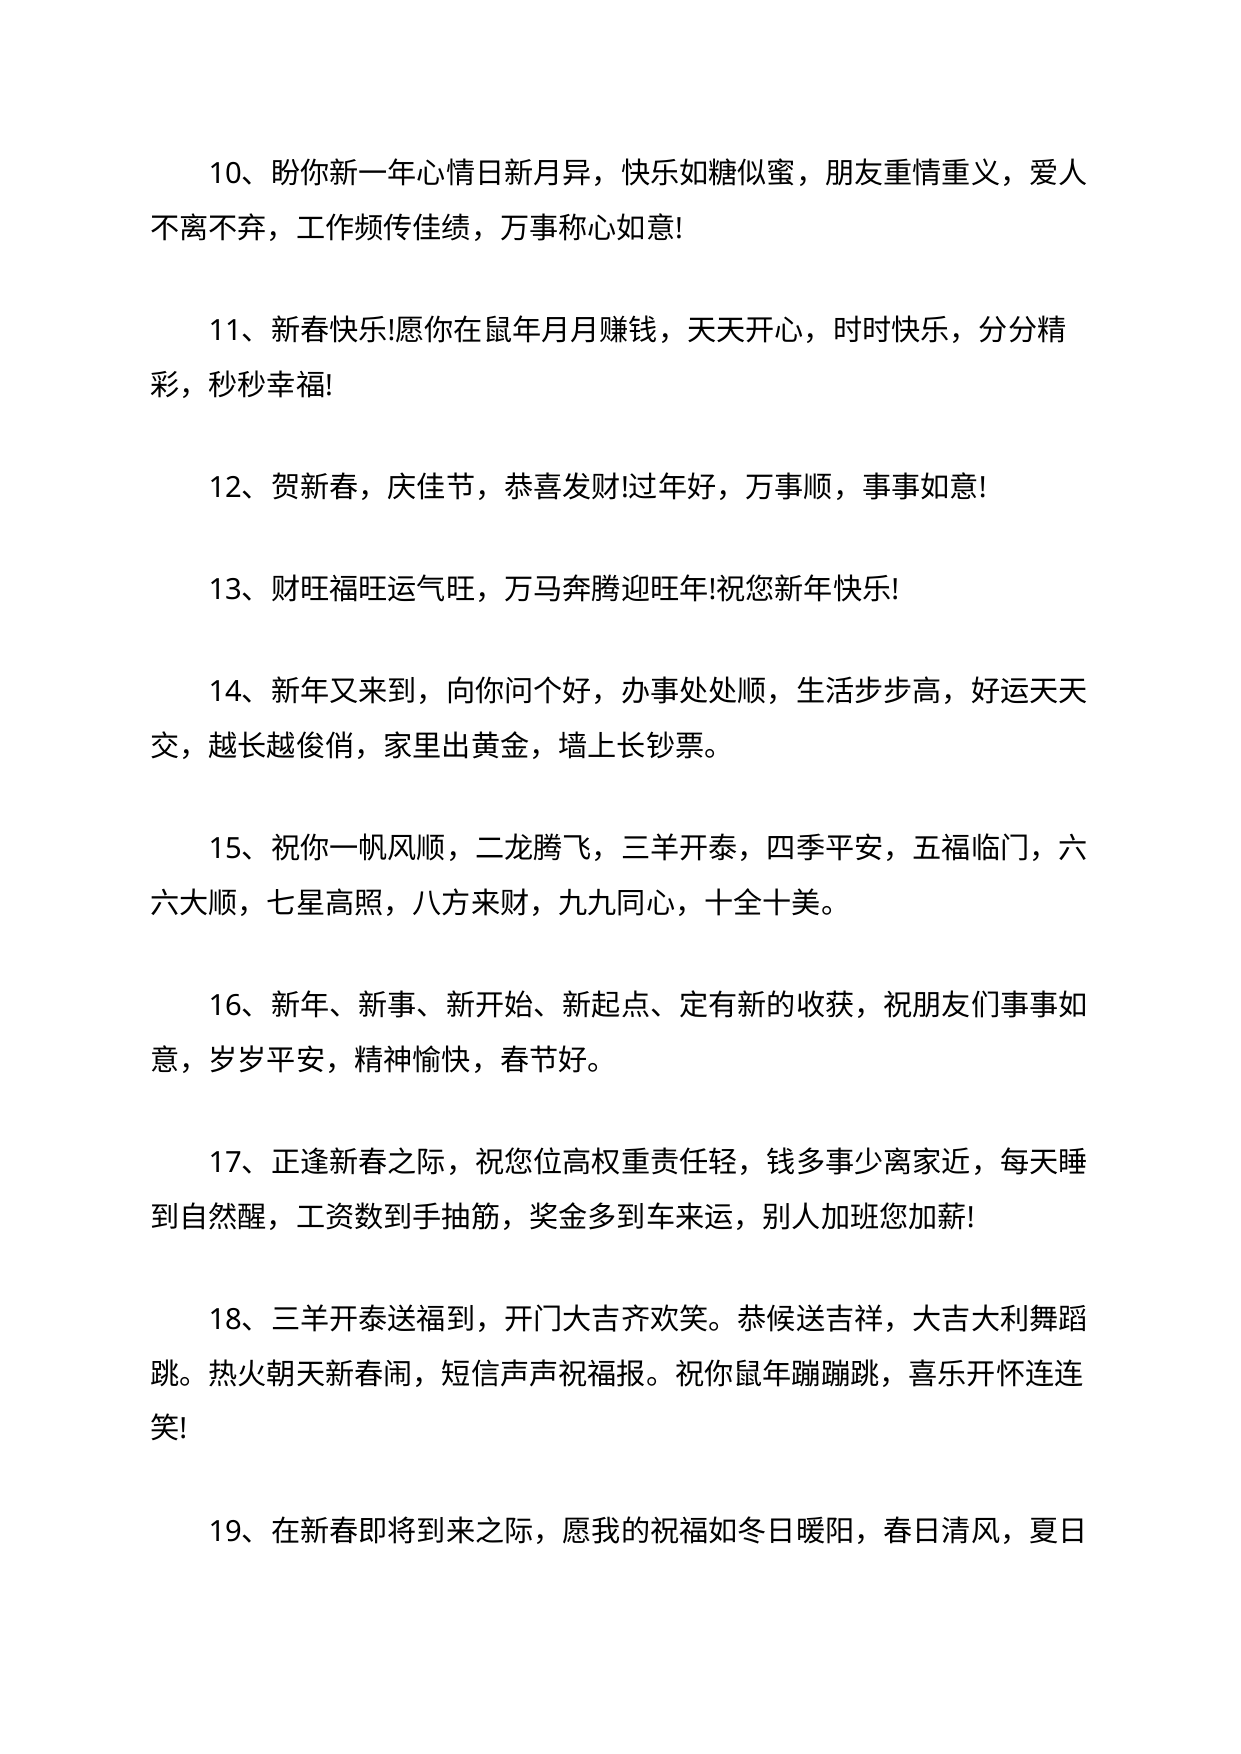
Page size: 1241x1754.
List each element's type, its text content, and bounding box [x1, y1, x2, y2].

text 18、三羊开泰送福到，开门大吉齐欢笑。恭候送吉祥，大吉大利舞蹈跳。热火朝天新春闹，短信声声祝福报。祝你鼠年蹦蹦跳，喜乐开怀连连笑! [150, 1295, 1090, 1447]
text 17、正逢新春之际，祝您位高权重责任轻，钱多事少离家近，每天睡到自然醒，工资数到手抽筋，奖金多到车来运，别人加班您加薪! [150, 1138, 1090, 1236]
text 11、新春快乐!愿你在鼠年月月赚钱，天天开心，时时快乐，分分精彩，秒秒幸福! [150, 307, 1090, 404]
text 13、财旺福旺运气旺，万马奔腾迎旺年!祝您新年快乐! [150, 566, 1090, 608]
text 10、盼你新一年心情日新月异，快乐如糖似蜜，朋友重情重义，爱人不离不弃，工作频传佳绩，万事称心如意! [150, 150, 1090, 247]
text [150, 1507, 1090, 1549]
text 16、新年、新事、新开始、新起点、定有新的收获，祝朋友们事事如意，岁岁平安，精神愉快，春节好。 [150, 981, 1090, 1079]
text 12、贺新春，庆佳节，恭喜发财!过年好，万事顺，事事如意! [150, 464, 1090, 506]
text 15、祝你一帆风顺，二龙腾飞，三羊开泰，四季平安，五福临门，六六大顺，七星高照，八方来财，九九同心，十全十美。 [150, 825, 1090, 922]
text 14、新年又来到，向你问个好，办事处处顺，生活步步高，好运天天交，越长越俊俏，家里出黄金，墙上长钞票。 [150, 668, 1090, 765]
